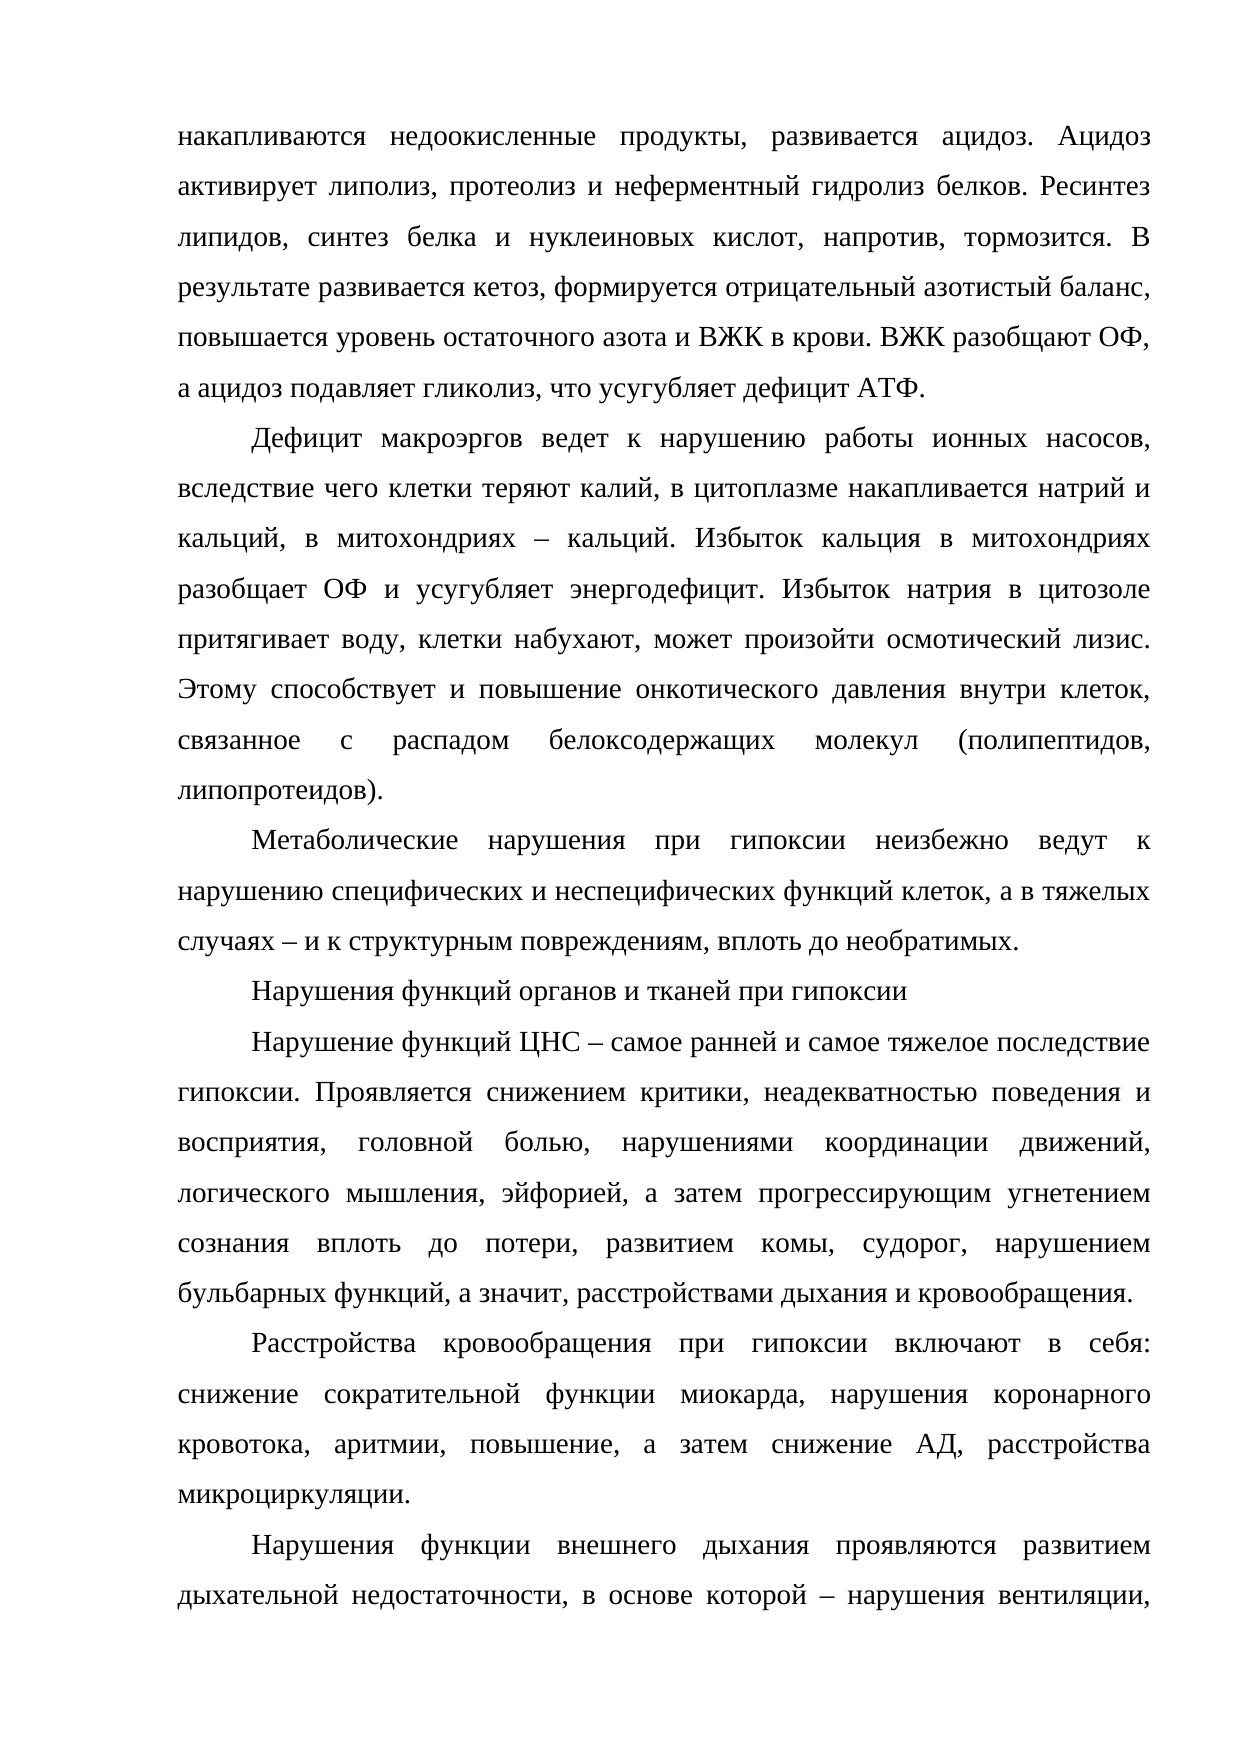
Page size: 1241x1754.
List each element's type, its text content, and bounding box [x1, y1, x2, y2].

text Дефицит макроэргов ведет к нарушению работы ионных насосов, вследствие чего клетки теряют калий, в цитоплазме накапливается натрий и кальций, в митохондриях – кальций. Избыток кальция в митохондриях разобщает ОФ и усугубляет энергодефицит. Избыток натрия в цитозоле притягивает воду, клетки набухают, может произойти осмотический лизис. Этому способствует и повышение онкотического давления внутри клеток, связанное с распадом белоксодержащих молекул (полипептидов, липопротеидов). [177, 420, 1152, 806]
text Метаболические нарушения при гипоксии неизбежно ведут к нарушению специфических и неспецифических функций клеток, а в тяжелых случаях – и к структурным повреждениям, вплоть до необратимых. [177, 822, 1152, 957]
subtitle Нарушения функций органов и тканей при гипоксии [177, 973, 1152, 1007]
text Нарушение функций ЦНС – самое ранней и самое тяжелое последствие гипоксии. Проявляется снижением критики, неадекватностью поведения и восприятия, головной болью, нарушениями координации движений, логического мышления, эйфорией, а затем прогрессирующим угнетением сознания вплоть до потери, развитием комы, судорог, нарушением бульбарных функций, а значит, расстройствами дыхания и кровообращения. [177, 1024, 1152, 1309]
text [177, 118, 1152, 403]
text Расстройства кровообращения при гипоксии включают в себя: снижение сократительной функции миокарда, нарушения коронарного кровотока, аритмии, повышение, а затем снижение АД, расстройства микроциркуляции. [177, 1326, 1152, 1510]
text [177, 1527, 1152, 1611]
